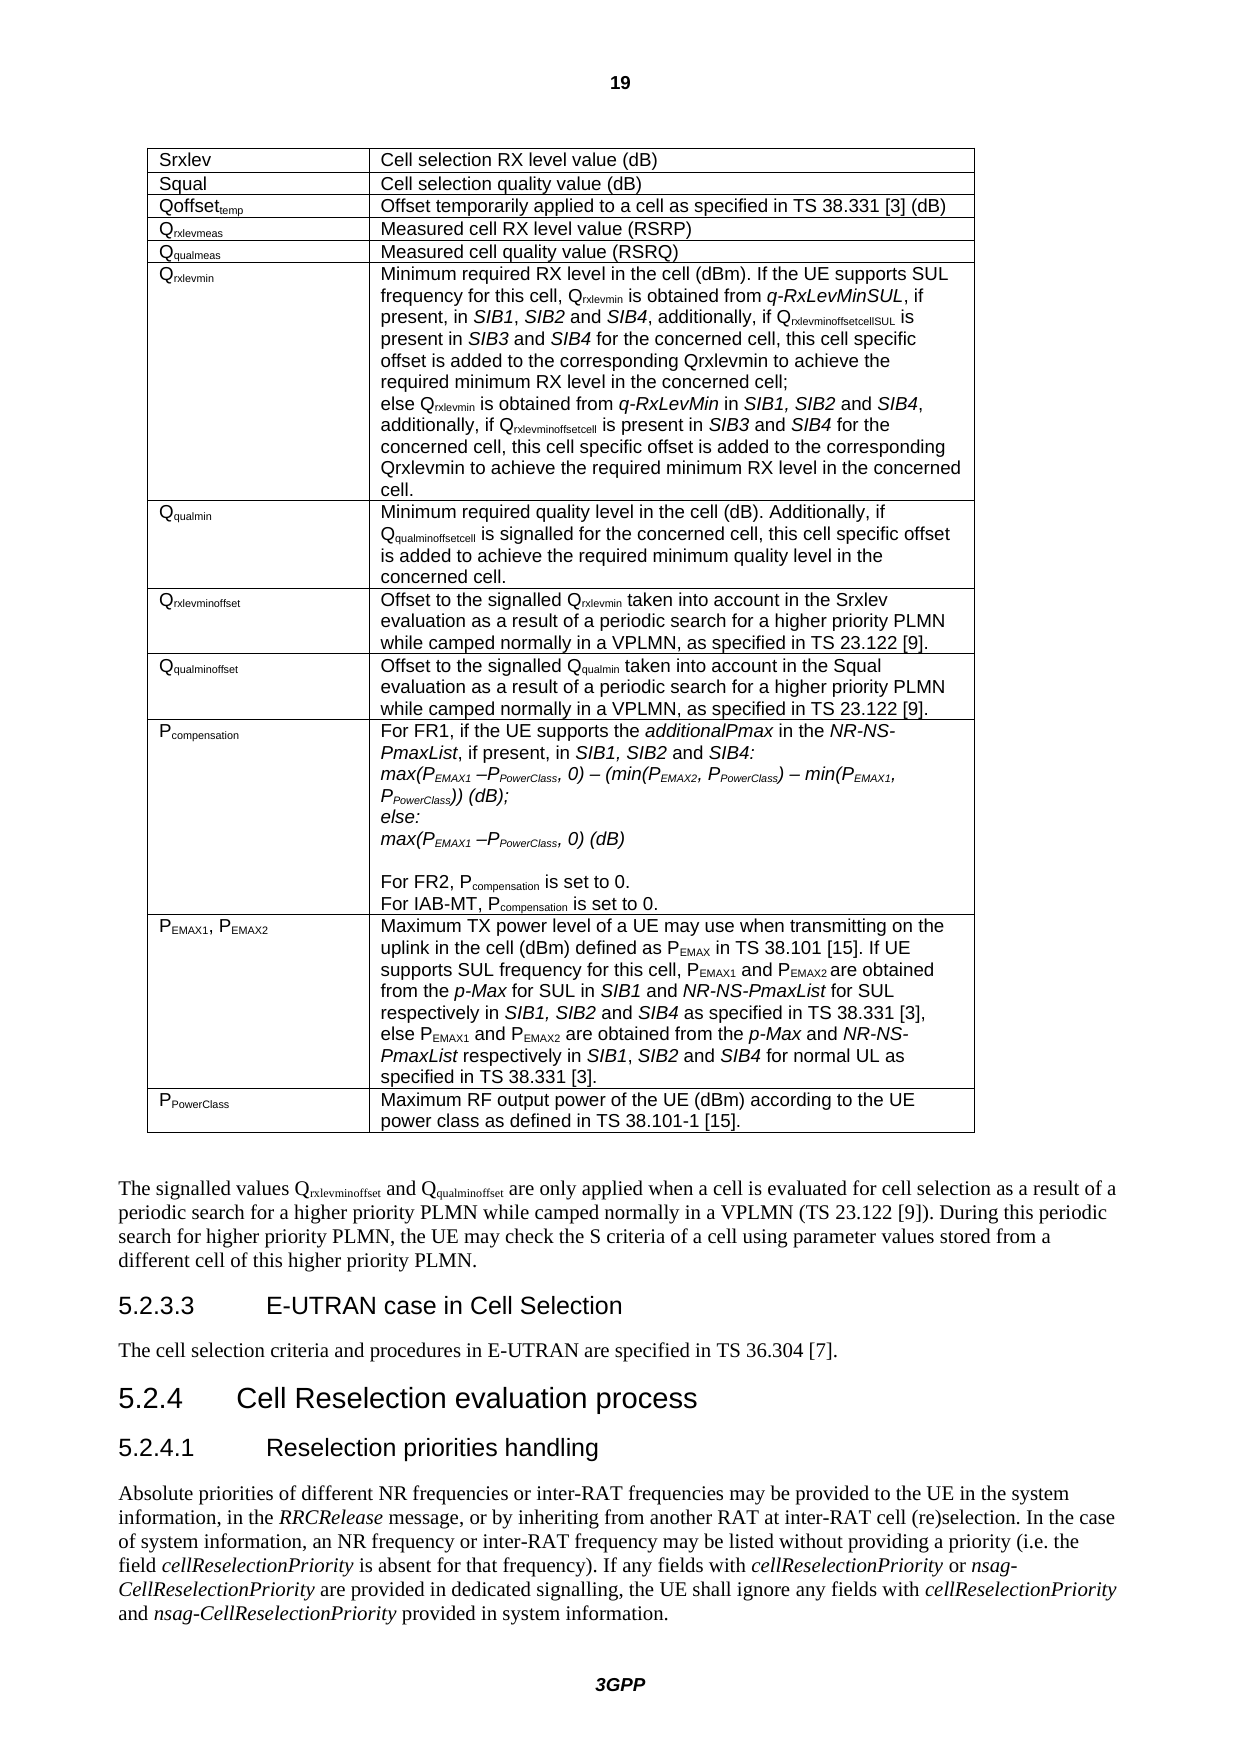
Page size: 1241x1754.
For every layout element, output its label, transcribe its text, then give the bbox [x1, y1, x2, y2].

table_cell Offset to the signalled Qrxlevmin taken into account in the Srxlev evaluation as a result of a periodic search for a higher priority PLMN while camped normally in a VPLMN, as specified in TS 23.122 [9]. [370, 589, 974, 653]
text Absolute priorities of different NR frequencies or inter-RAT frequencies may be provided to the UE in the system information, in the RRCRelease message, or by inheriting from another RAT at inter-RAT cell (re)selection. In the case of system information, an NR frequency or inter-RAT frequency may be listed without providing a priority (i.e. the field cellReselectionPriority is absent for that frequency). If any fields with cellReselectionPriority or nsag-CellReselectionPriority are provided in dedicated signalling, the UE shall ignore any fields with cellReselectionPriority and nsag-CellReselectionPriority provided in system information. [118, 1481, 1122, 1625]
table_cell Measured cell RX level value (RSRP) [370, 218, 974, 239]
table_cell Qoffsettemp [148, 195, 369, 217]
table_cell Maximum RF output power of the UE (dBm) according to the UE power class as defined in TS 38.101-1 [15]. [370, 1089, 974, 1132]
subtitle 5.2.3.3 E-UTRAN case in Cell Selection [118, 1291, 1122, 1319]
table_cell Offset temporarily applied to a cell as specified in TS 38.331 [3] (dB) [370, 195, 974, 217]
table_cell PPowerClass [148, 1089, 369, 1132]
table_header Cell selection RX level value (dB) [370, 149, 974, 172]
text The signalled values Qrxlevminoffset and Qqualminoffset are only applied when a cell is evaluated for cell selection as a result of a periodic search for a higher priority PLMN while camped normally in a VPLMN (TS 23.122 [9]). During this periodic search for higher priority PLMN, the UE may check the S criteria of a cell using parameter values stored from a different cell of this higher priority PLMN. [118, 1176, 1122, 1272]
table_cell Pcompensation [148, 720, 369, 914]
table_cell Qrxlevmeas [148, 218, 369, 239]
subtitle 5.2.4.1 Reselection priorities handling [118, 1433, 1122, 1462]
table_cell Offset to the signalled Qqualmin taken into account in the Squal evaluation as a result of a periodic search for a higher priority PLMN while camped normally in a VPLMN, as specified in TS 23.122 [9]. [370, 654, 974, 719]
table_cell Minimum required quality level in the cell (dB). Additionally, if Qqualminoffsetcell is signalled for the concerned cell, this cell specific offset is added to achieve the required minimum quality level in the concerned cell. [370, 501, 974, 588]
table_cell Qqualminoffset [148, 654, 369, 719]
table_cell PEMAX1, PEMAX2 [148, 915, 369, 1088]
table_cell Measured cell quality value (RSRQ) [370, 241, 974, 262]
subtitle 5.2.4 Cell Reselection evaluation process [118, 1381, 1122, 1414]
table_cell Qrxlevmin [148, 263, 369, 500]
table_cell Qrxlevminoffset [148, 589, 369, 653]
table_cell Cell selection quality value (dB) [370, 173, 974, 194]
table_cell Qqualmin [148, 501, 369, 588]
table_cell Maximum TX power level of a UE may use when transmitting on the uplink in the cell (dBm) defined as PEMAX in TS 38.101 [15]. If UE supports SUL frequency for this cell, PEMAX1 and PEMAX2 are obtained from the p-Max for SUL in SIB1 and NR-NS-PmaxList for SUL respectively in SIB1, SIB2 and SIB4 as specified in TS 38.331 [3], else PEMAX1 and PEMAX2 are obtained from the p-Max and NR-NS-PmaxList respectively in SIB1, SIB2 and SIB4 for normal UL as specified in TS 38.331 [3]. [370, 915, 974, 1088]
table_cell Squal [148, 173, 369, 194]
table_cell For FR1, if the UE supports the additionalPmax in the NR-NS-PmaxList, if present, in SIB1, SIB2 and SIB4: max(PEMAX1 –PPowerClass, 0) – (min(PEMAX2, PPowerClass) – min(PEMAX1, PPowerClass)) (dB); else: max(PEMAX1 –PPowerClass, 0) (dB) For FR2, Pcompensation is set to 0. For IAB-MT, Pcompensation is set to 0. [370, 720, 974, 914]
text The cell selection criteria and procedures in E-UTRAN are specified in TS 36.304 [7]. [118, 1338, 1122, 1362]
table_cell Minimum required RX level in the cell (dBm). If the UE supports SUL frequency for this cell, Qrxlevmin is obtained from q-RxLevMinSUL, if present, in SIB1, SIB2 and SIB4, additionally, if QrxlevminoffsetcellSUL is present in SIB3 and SIB4 for the concerned cell, this cell specific offset is added to the corresponding Qrxlevmin to achieve the required minimum RX level in the concerned cell; else Qrxlevmin is obtained from q-RxLevMin in SIB1, SIB2 and SIB4, additionally, if Qrxlevminoffsetcell is present in SIB3 and SIB4 for the concerned cell, this cell specific offset is added to the corresponding Qrxlevmin to achieve the required minimum RX level in the concerned cell. [370, 263, 974, 500]
table_header Srxlev [148, 149, 369, 172]
table_cell Qqualmeas [148, 241, 369, 262]
